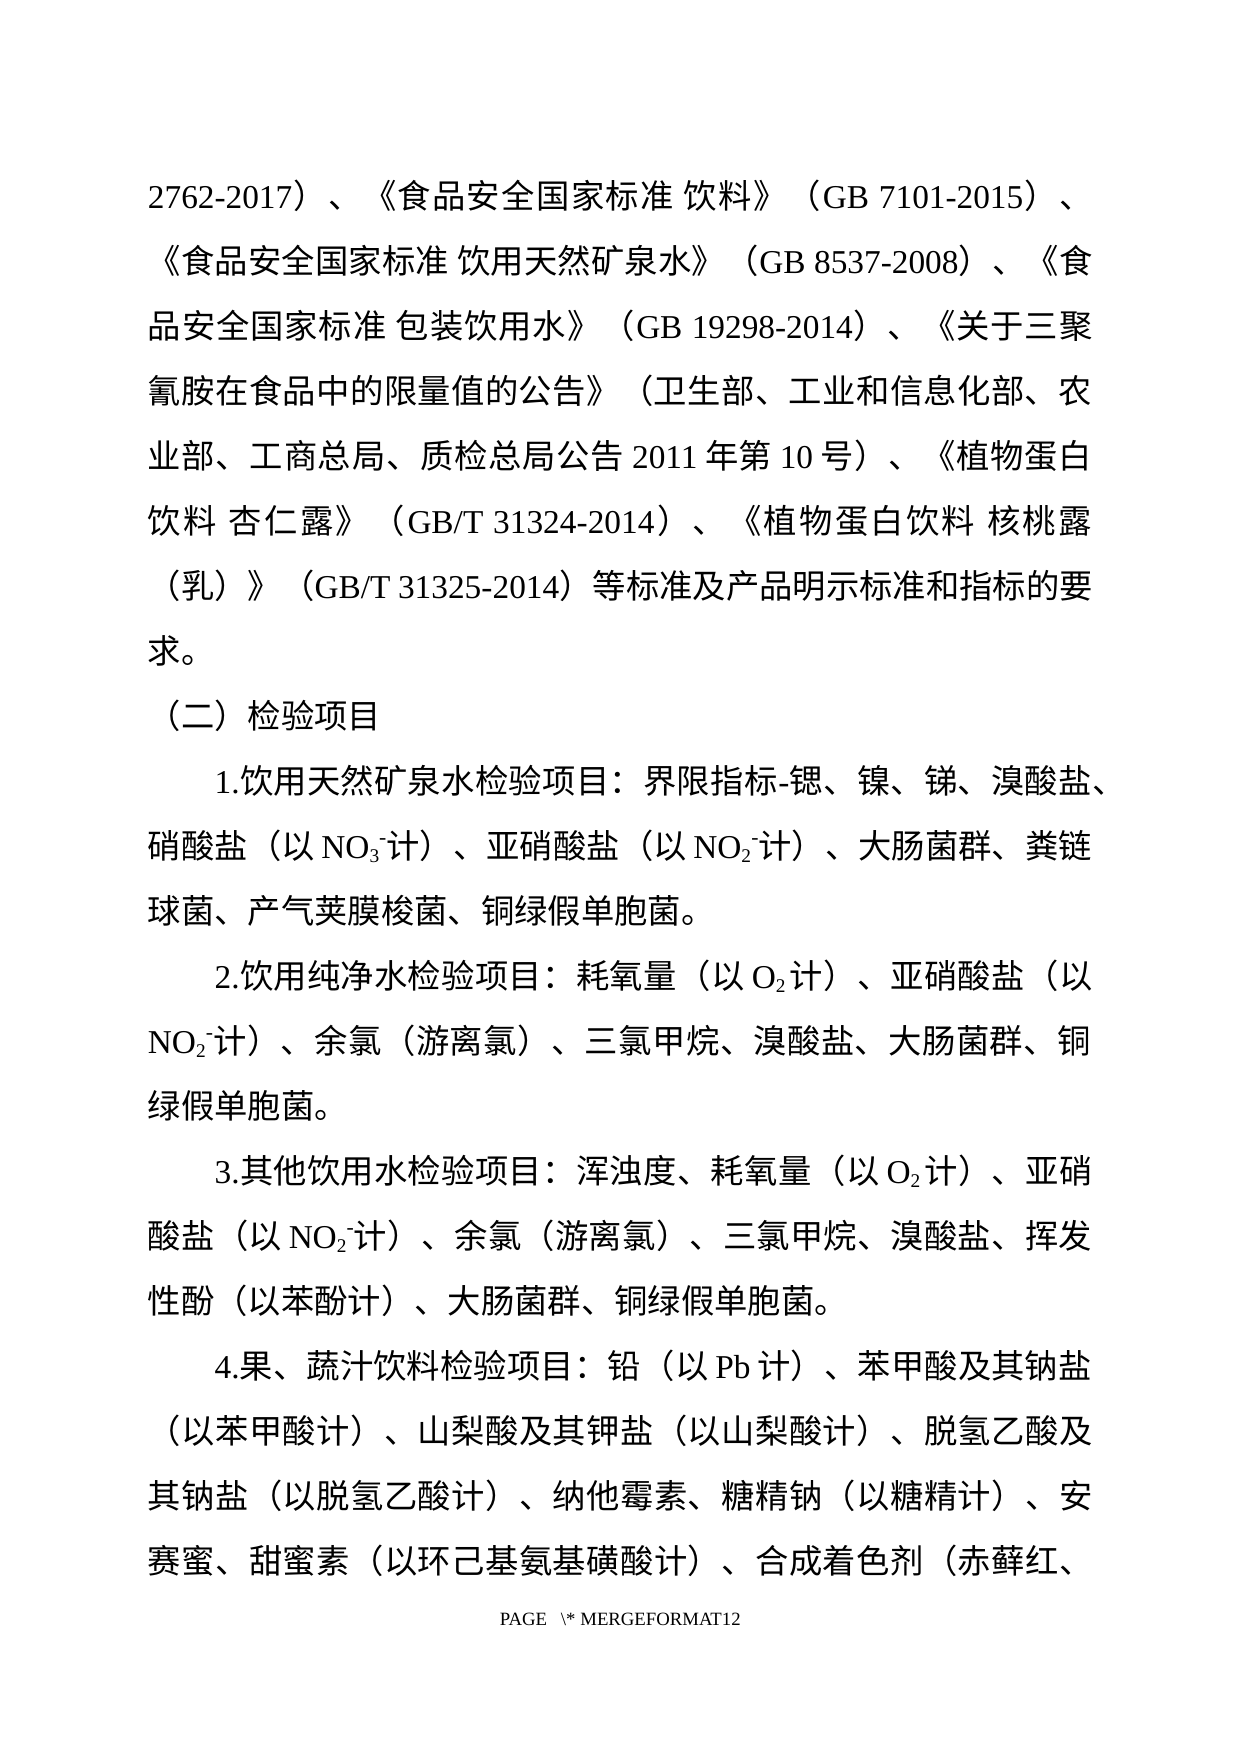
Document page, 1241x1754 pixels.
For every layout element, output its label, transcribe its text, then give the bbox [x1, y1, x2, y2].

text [148, 162, 1092, 682]
text 1.饮用天然矿泉水检验项目：界限指标-锶、镍、锑、溴酸盐、硝酸盐（以NO3-计）、亚硝酸盐（以NO2-计）、大肠菌群、粪链球菌、产气荚膜梭菌、铜绿假单胞菌。 [148, 747, 1092, 942]
text 3.其他饮用水检验项目：浑浊度、耗氧量（以O2计）、亚硝酸盐（以NO2-计）、余氯（游离氯）、三氯甲烷、溴酸盐、挥发性酚（以苯酚计）、大肠菌群、铜绿假单胞菌。 [148, 1137, 1092, 1332]
text 2.饮用纯净水检验项目：耗氧量（以O2计）、亚硝酸盐（以NO2-计）、余氯（游离氯）、三氯甲烷、溴酸盐、大肠菌群、铜绿假单胞菌。 [148, 942, 1092, 1137]
list （二）检验项目 [148, 682, 1092, 747]
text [148, 1332, 1092, 1592]
